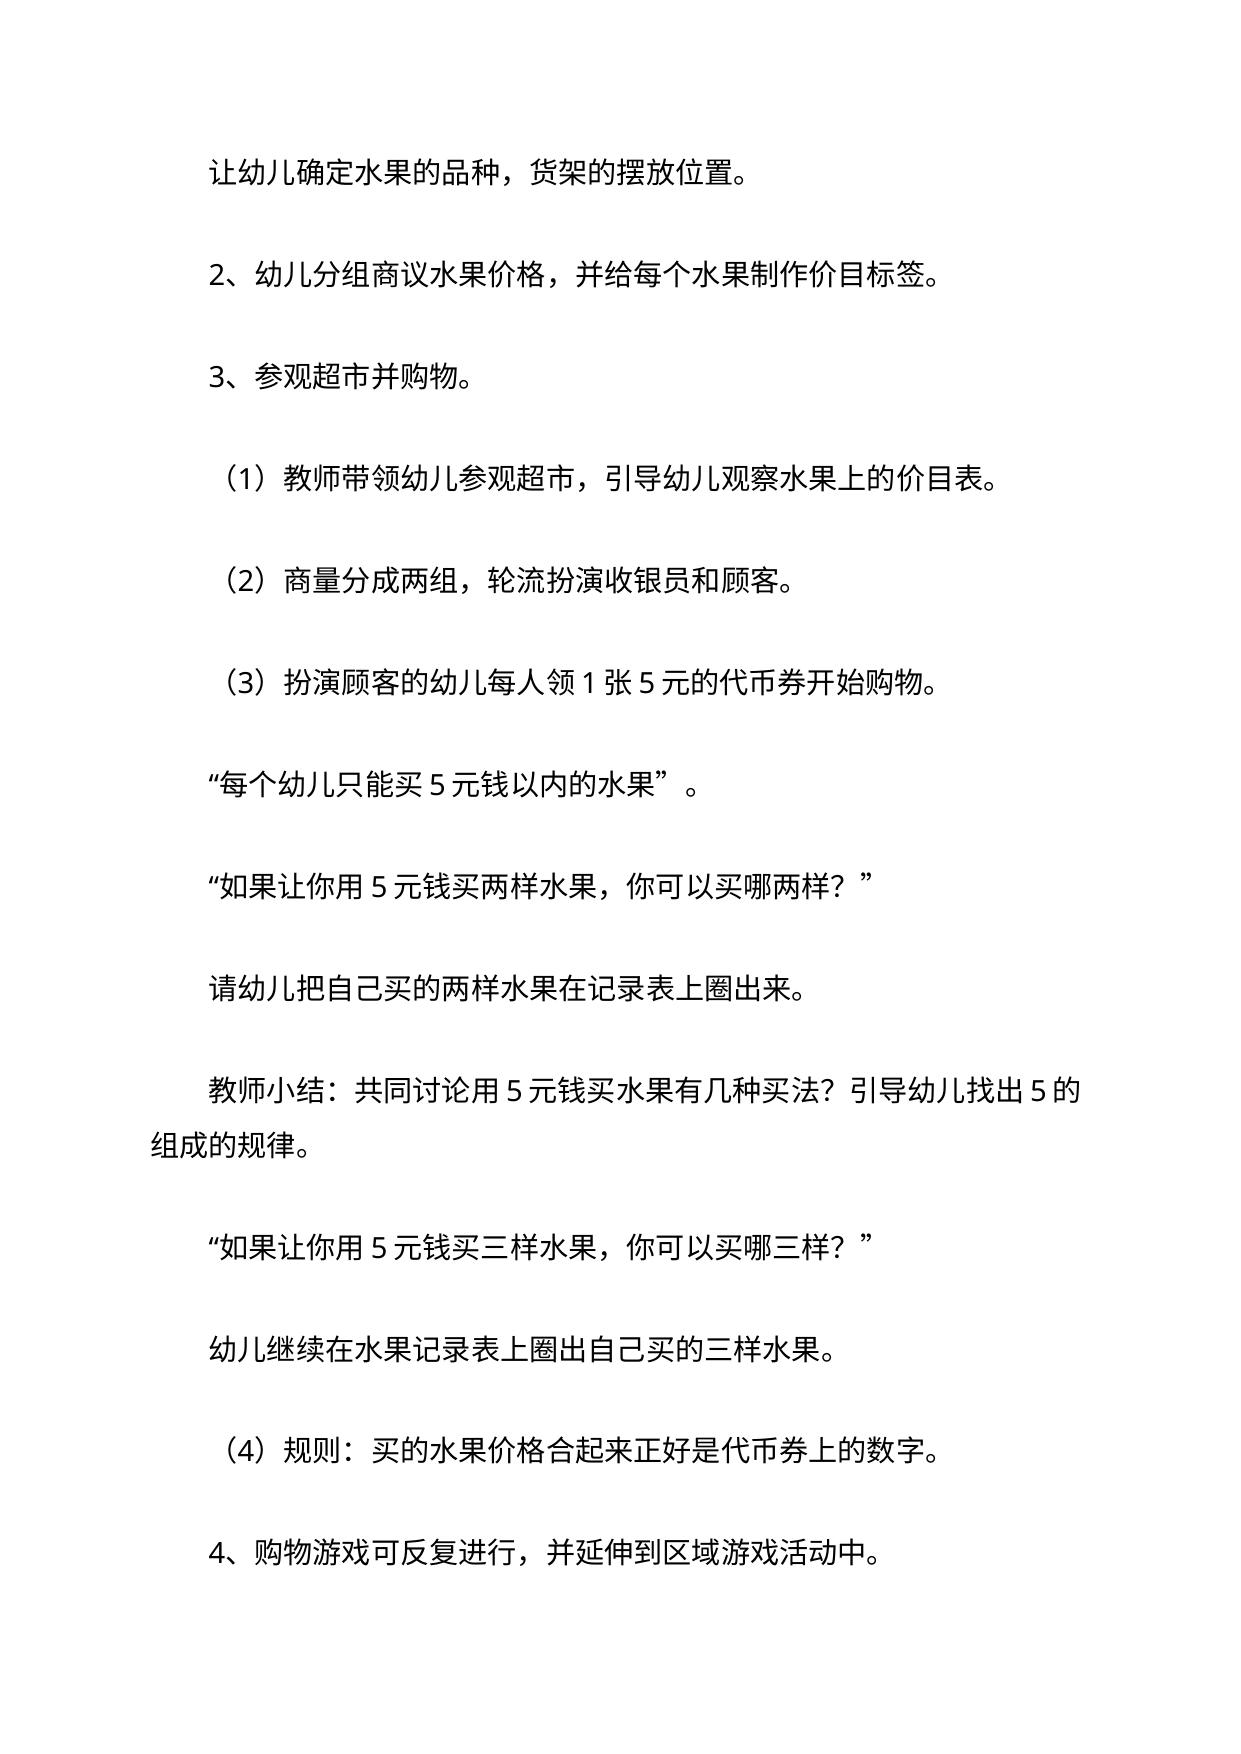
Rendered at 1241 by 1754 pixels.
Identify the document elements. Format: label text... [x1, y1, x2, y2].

text （2）商量分成两组，轮流扮演收银员和顾客。 [150, 558, 1090, 600]
text （1）教师带领幼儿参观超市，引导幼儿观察水果上的价目表。 [150, 456, 1090, 498]
text “每个幼儿只能买5元钱以内的水果”。 [150, 762, 1090, 804]
text 幼儿继续在水果记录表上圈出自己买的三样水果。 [150, 1326, 1090, 1368]
text 让幼儿确定水果的品种，货架的摆放位置。 [150, 150, 1090, 192]
text 4、购物游戏可反复进行，并延伸到区域游戏活动中。 [150, 1530, 1090, 1572]
text “如果让你用5元钱买两样水果，你可以买哪两样？” [150, 864, 1090, 906]
text （3）扮演顾客的幼儿每人领1张5元的代币券开始购物。 [150, 660, 1090, 702]
text 3、参观超市并购物。 [150, 354, 1090, 396]
text 请幼儿把自己买的两样水果在记录表上圈出来。 [150, 966, 1090, 1008]
text 教师小结：共同讨论用5元钱买水果有几种买法？引导幼儿找出5的组成的规律。 [150, 1067, 1090, 1165]
text （4）规则：买的水果价格合起来正好是代币券上的数字。 [150, 1428, 1090, 1470]
text “如果让你用5元钱买三样水果，你可以买哪三样？” [150, 1224, 1090, 1267]
text 2、幼儿分组商议水果价格，并给每个水果制作价目标签。 [150, 252, 1090, 294]
